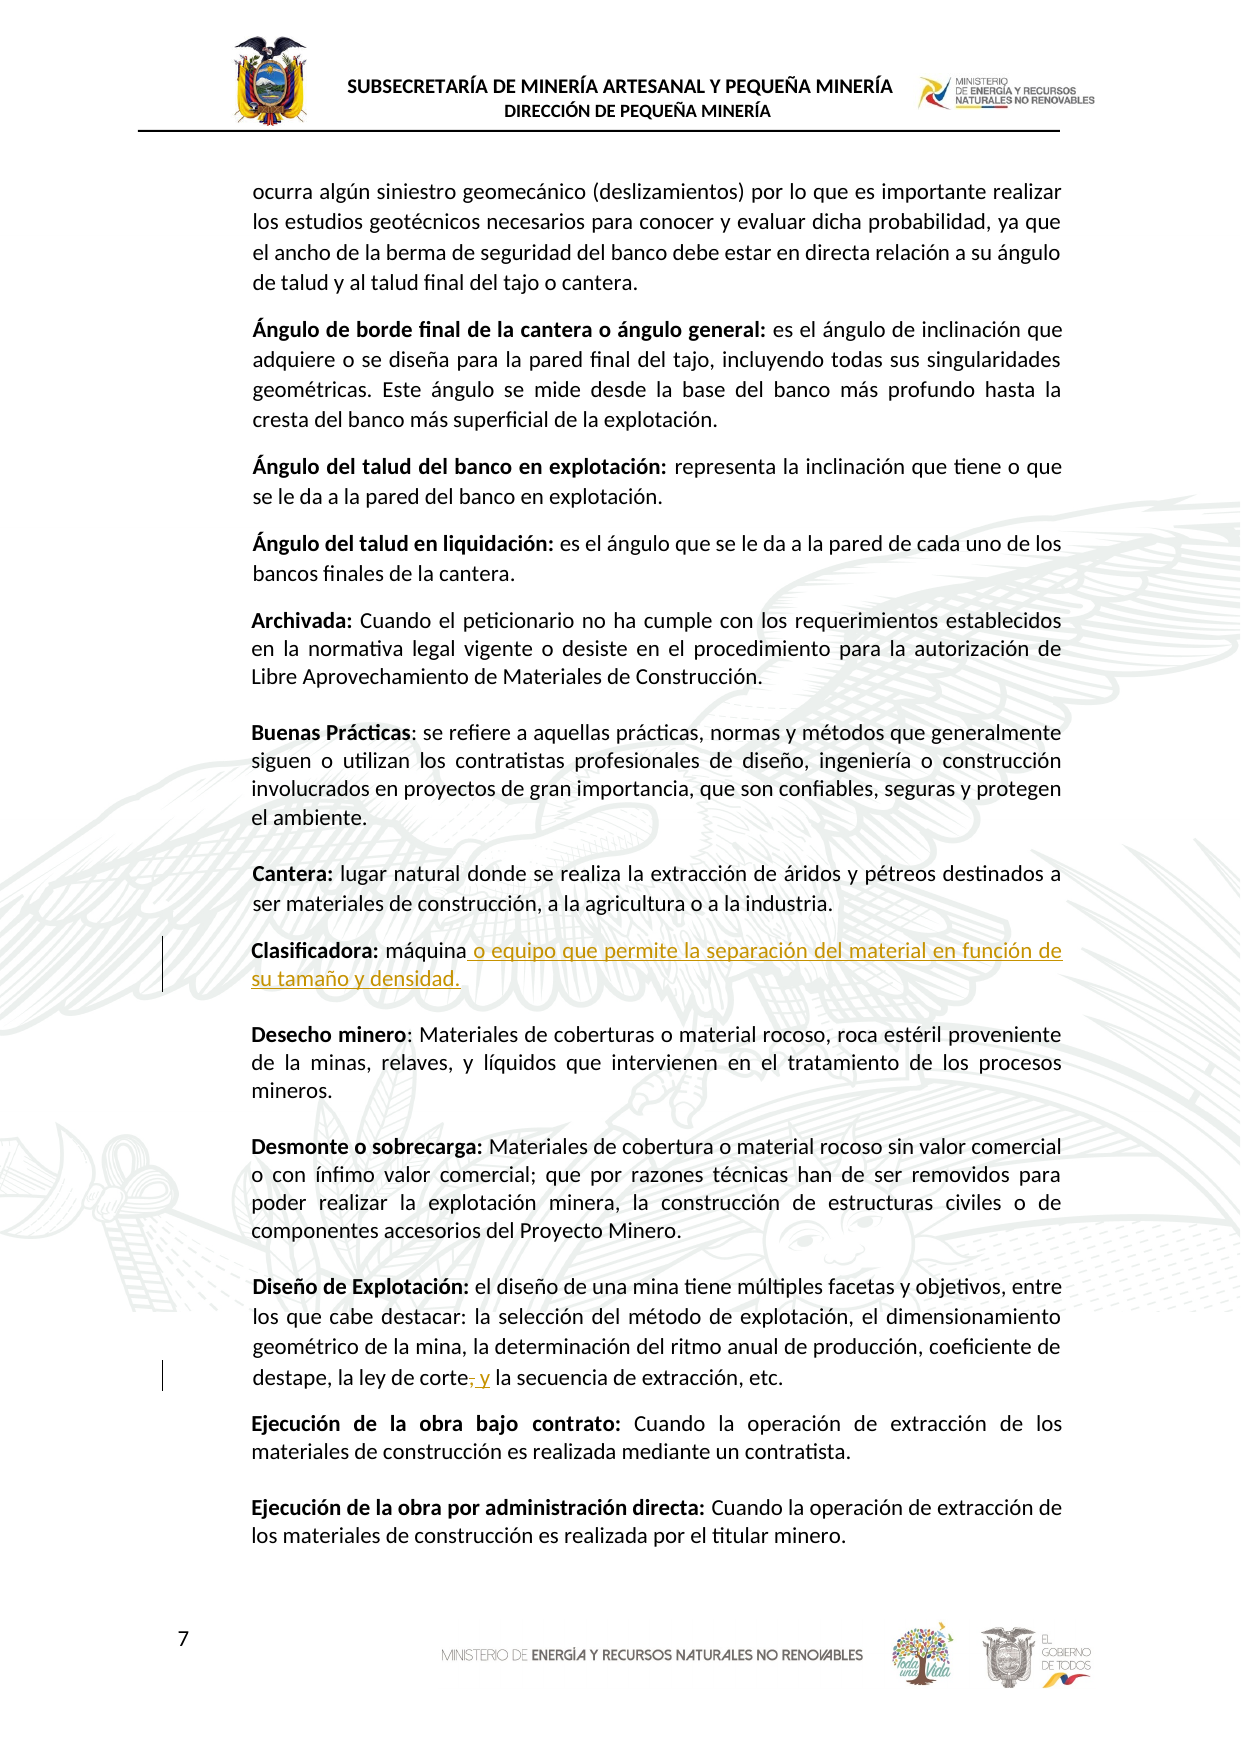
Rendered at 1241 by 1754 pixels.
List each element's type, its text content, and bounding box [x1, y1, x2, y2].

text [252, 177, 1063, 296]
text Desecho minero: Materiales de coberturas o material rocoso, roca estéril proveniente de la minas, relaves, y líquidos que intervienen en el tratamiento de los procesos mineros. [251, 1020, 1063, 1104]
text Buenas Prácticas: se refiere a aquellas prácticas, normas y métodos que generalmente siguen o utilizan los contratistas profesionales de diseño, ingeniería o construcción involucrados en proyectos de gran importancia, que son confiables, seguras y protegen el ambiente. [251, 718, 1063, 831]
text Ángulo de borde final de la cantera o ángulo general: es el ángulo de inclinación que adquiere o se diseña para la pared final del tajo, incluyendo todas sus singularidades geométricas. Este ángulo se mide desde la base del banco más profundo hasta la cresta del banco más superficial de la explotación. [252, 315, 1063, 433]
text Desmonte o sobrecarga: Materiales de cobertura o material rocoso sin valor comercial o con ínfimo valor comercial; que por razones técnicas han de ser removidos para poder realizar la explotación minera, la construcción de estructuras civiles o de componentes accesorios del Proyecto Minero. [251, 1132, 1063, 1244]
text Ejecución de la obra bajo contrato: Cuando la operación de extracción de los materiales de construcción es realizada mediante un contratista. [251, 1409, 1063, 1466]
text Archivada: Cuando el peticionario no ha cumple con los requerimientos establecidos en la normativa legal vigente o desiste en el procedimiento para la autorización de Libre Aprovechamiento de Materiales de Construcción. [251, 606, 1063, 691]
text Clasificadora: máquina [251, 936, 1063, 992]
text Diseño de Explotación: el diseño de una mina tiene múltiples facetas y objetivos, entre los que cabe destacar: la selección del método de explotación, el dimensionamiento geométrico de la mina, la determinación del ritmo anual de producción, coeficiente de destape, la ley de corte la secuencia de extracción, etc. [252, 1272, 1063, 1391]
text Ángulo del talud del banco en explotación: representa la inclinación que tiene o que se le da a la pared del banco en explotación. [252, 452, 1063, 511]
text Ángulo del talud en liquidación: es el ángulo que se le da a la pared de cada uno de los bancos finales de la cantera. [252, 529, 1063, 588]
picture [437, 1619, 1097, 1689]
picture [0, 0, 1241, 1312]
text Ejecución de la obra por administración directa: Cuando la operación de extracción de los materiales de construcción es realizada por el titular minero. [251, 1493, 1063, 1549]
text Cantera: lugar natural donde se realiza la extracción de áridos y pétreos destinados a ser materiales de construcción, a la agricultura o a la industria. [252, 859, 1063, 917]
